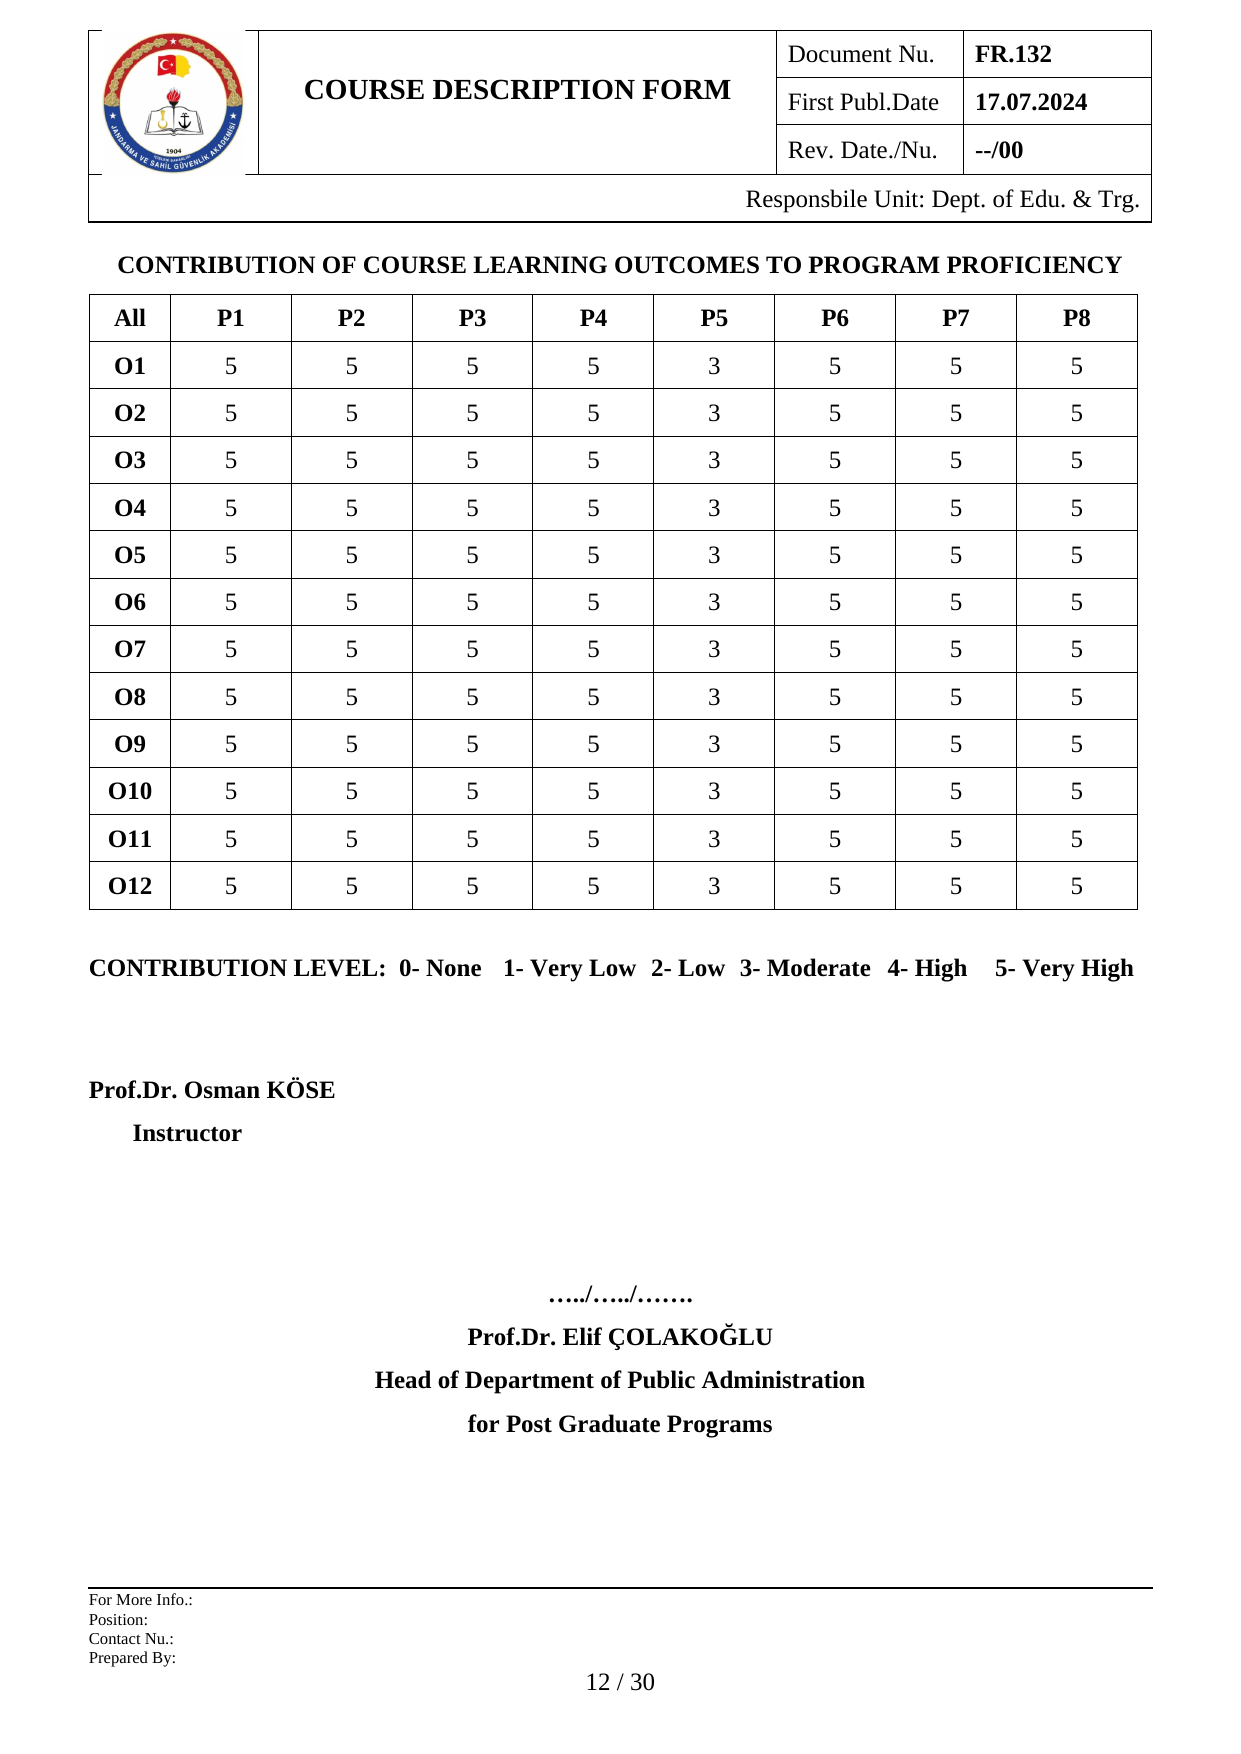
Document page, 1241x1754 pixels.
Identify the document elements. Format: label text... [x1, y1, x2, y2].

text Instructor [89, 1118, 1152, 1147]
table_cell 5 [775, 389, 895, 436]
text for Post Graduate Programs [89, 1409, 1152, 1437]
table_cell 5 [775, 437, 895, 483]
table_cell O9 [90, 720, 170, 767]
table_cell 5 [1017, 768, 1137, 814]
table_cell O10 [90, 768, 170, 814]
table_cell 5 [775, 673, 895, 719]
table_cell 5 [896, 768, 1016, 814]
table_cell 5 [533, 768, 653, 814]
table_cell 5 [896, 389, 1016, 436]
table_cell 5 [533, 673, 653, 719]
table_cell 5 [1017, 531, 1137, 577]
table_cell 5 [413, 437, 532, 483]
table_cell 5 [413, 531, 532, 577]
table_cell 5 [533, 720, 653, 767]
picture [101, 30, 246, 175]
table_cell O11 [90, 815, 170, 861]
table_cell 5 [1017, 579, 1137, 625]
table_cell O8 [90, 673, 170, 719]
table_cell 3 [654, 815, 774, 861]
table_cell 5 [292, 484, 412, 530]
table_cell O12 [90, 862, 170, 908]
table_cell 5 [533, 437, 653, 483]
table_cell 5 [533, 862, 653, 908]
text CONTRIBUTION OF COURSE LEARNING OUTCOMES TO PROGRAM PROFICIENCY [89, 251, 1152, 279]
table_header P7 [896, 295, 1016, 341]
table_header P8 [1017, 295, 1137, 341]
table_cell 5 [896, 626, 1016, 672]
table_cell O4 [90, 484, 170, 530]
table_cell 3 [654, 437, 774, 483]
table_cell 5 [533, 579, 653, 625]
table_cell 5 [775, 484, 895, 530]
text Prof.Dr. Osman KÖSE [89, 1075, 1152, 1103]
table_cell 5 [896, 531, 1016, 577]
table_cell 5 [775, 768, 895, 814]
table_cell 5 [292, 815, 412, 861]
table_cell 3 [654, 342, 774, 388]
table_cell 5 [896, 862, 1016, 908]
table_cell 5 [533, 484, 653, 530]
table_cell O6 [90, 579, 170, 625]
table_cell 5 [896, 720, 1016, 767]
table_cell 5 [775, 720, 895, 767]
text …../…../……. [89, 1279, 1152, 1308]
text Prof.Dr. Elif ÇOLAKOĞLU [89, 1322, 1152, 1351]
table_cell 3 [654, 862, 774, 908]
table_cell 5 [292, 862, 412, 908]
table_cell 5 [292, 720, 412, 767]
table_header All [90, 295, 170, 341]
table_cell 5 [896, 579, 1016, 625]
table_header P4 [533, 295, 653, 341]
table_cell 5 [896, 437, 1016, 483]
table_cell 5 [896, 673, 1016, 719]
table_cell 5 [1017, 437, 1137, 483]
table_cell O7 [90, 626, 170, 672]
table_cell 3 [654, 531, 774, 577]
table_cell 5 [292, 531, 412, 577]
table_cell 5 [292, 579, 412, 625]
table_cell 5 [775, 862, 895, 908]
table_cell 5 [292, 437, 412, 483]
table_cell 5 [775, 531, 895, 577]
table_cell 5 [171, 484, 291, 530]
table_cell 5 [292, 342, 412, 388]
table_header P5 [654, 295, 774, 341]
table_cell O2 [90, 389, 170, 436]
table_cell 5 [171, 531, 291, 577]
table_cell 3 [654, 484, 774, 530]
table_cell 5 [171, 768, 291, 814]
table_cell 5 [533, 531, 653, 577]
table_cell 5 [1017, 484, 1137, 530]
table_cell 5 [171, 626, 291, 672]
table_cell 5 [1017, 626, 1137, 672]
table_cell 5 [171, 389, 291, 436]
table_cell 5 [533, 342, 653, 388]
table_cell 5 [1017, 720, 1137, 767]
table_cell 3 [654, 626, 774, 672]
table_cell 5 [292, 389, 412, 436]
table_cell 5 [896, 815, 1016, 861]
table_cell 5 [533, 815, 653, 861]
table_cell 5 [292, 673, 412, 719]
table_cell 5 [896, 342, 1016, 388]
table_header P3 [413, 295, 532, 341]
text Head of Department of Public Administration [89, 1366, 1152, 1394]
table_cell 5 [896, 484, 1016, 530]
table_cell 5 [413, 768, 532, 814]
table_cell 5 [775, 626, 895, 672]
table_cell 3 [654, 673, 774, 719]
table_cell 5 [413, 862, 532, 908]
text CONTRIBUTION LEVEL: 0- None 1- Very Low 2- Low 3- Moderate 4- High 5- Very High [89, 953, 1152, 981]
table_cell 5 [1017, 862, 1137, 908]
table_header P1 [171, 295, 291, 341]
table_cell 5 [1017, 389, 1137, 436]
table_cell 5 [413, 720, 532, 767]
table_cell 5 [413, 673, 532, 719]
table_cell 5 [775, 815, 895, 861]
table_header P6 [775, 295, 895, 341]
table_cell 5 [775, 579, 895, 625]
table_cell O1 [90, 342, 170, 388]
table_cell 5 [171, 437, 291, 483]
table_cell 5 [775, 342, 895, 388]
table_cell 5 [171, 815, 291, 861]
table_cell 5 [171, 673, 291, 719]
table_cell O3 [90, 437, 170, 483]
table_cell 5 [413, 815, 532, 861]
table_cell 5 [413, 389, 532, 436]
table_cell 5 [171, 720, 291, 767]
table_cell 5 [171, 342, 291, 388]
table_cell 3 [654, 579, 774, 625]
table_cell 5 [1017, 673, 1137, 719]
table_cell 5 [413, 579, 532, 625]
table_cell 5 [1017, 815, 1137, 861]
table_cell 5 [171, 862, 291, 908]
table_cell 5 [413, 626, 532, 672]
table_header P2 [292, 295, 412, 341]
table_cell 3 [654, 389, 774, 436]
table_cell 5 [292, 768, 412, 814]
table_cell 5 [171, 579, 291, 625]
table_cell O5 [90, 531, 170, 577]
table_cell 3 [654, 768, 774, 814]
table_cell 5 [1017, 342, 1137, 388]
table_cell 5 [413, 484, 532, 530]
table_cell 5 [292, 626, 412, 672]
table_cell 3 [654, 720, 774, 767]
table_cell 5 [533, 389, 653, 436]
table_cell 5 [413, 342, 532, 388]
table_cell 5 [533, 626, 653, 672]
